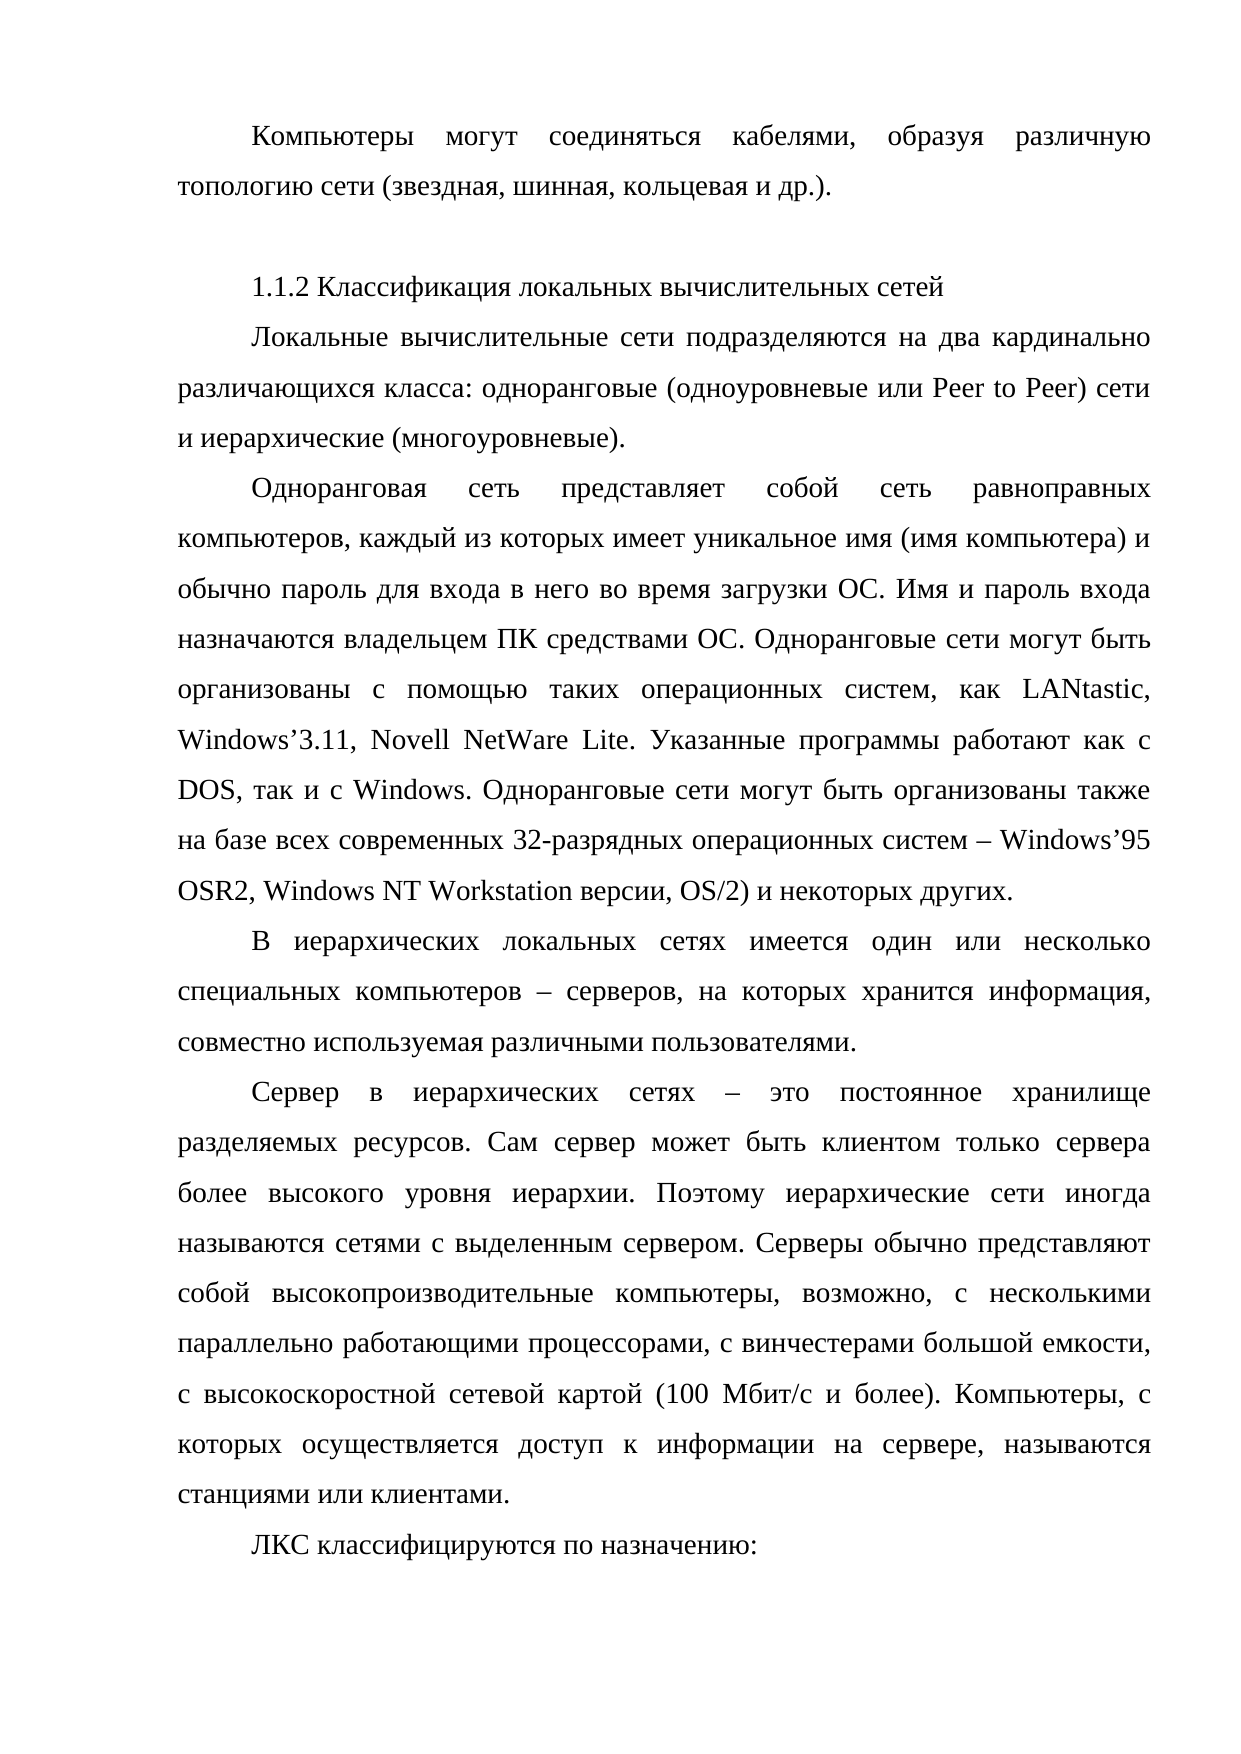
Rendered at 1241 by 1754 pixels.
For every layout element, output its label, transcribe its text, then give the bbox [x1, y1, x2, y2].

text ЛКС классифицируются по назначению: [177, 1527, 1152, 1560]
text Одноранговая сеть представляет собой сеть равноправных компьютеров, каждый из которых имеет уникальное имя (имя компьютера) и обычно пароль для входа в него во время загрузки ОС. Имя и пароль входа назначаются владельцем ПК средствами ОС. Одноранговые сети могут быть организованы с помощью таких операционных систем, как LANtastic, Windows’3.11, Novell NetWare Lite. Указанные программы работают как с DOS, так и с Windows. Одноранговые сети могут быть организованы также на базе всех современных 32-разрядных операционных систем – Windows’95 OSR2, Windows NT Workstation версии, OS/2) и некоторых других. [177, 470, 1152, 906]
text 1.1.2 Классификация локальных вычислительных сетей [177, 269, 1152, 303]
text Локальные вычислительные сети подразделяются на два кардинально различающихся класса: одноранговые (одноуровневые или Peer to Peer) сети и иерархические (многоуровневые). [177, 319, 1152, 453]
text В иерархических локальных сетях имеется один или несколько специальных компьютеров – серверов, на которых хранится информация, совместно используемая различными пользователями. [177, 923, 1152, 1057]
text Компьютеры могут соединяться кабелями, образуя различную топологию сети (звездная, шинная, кольцевая и др.). [177, 118, 1152, 202]
text Сервер в иерархических сетях – это постоянное хранилище разделяемых ресурсов. Сам сервер может быть клиентом только сервера более высокого уровня иерархии. Поэтому иерархические сети иногда называются сетями с выделенным сервером. Серверы обычно представляют собой высокопроизводительные компьютеры, возможно, с несколькими параллельно работающими процессорами, с винчестерами большой емкости, с высокоскоростной сетевой картой (100 Мбит/с и более). Компьютеры, с которых осуществляется доступ к информации на сервере, называются станциями или клиентами. [177, 1074, 1152, 1510]
